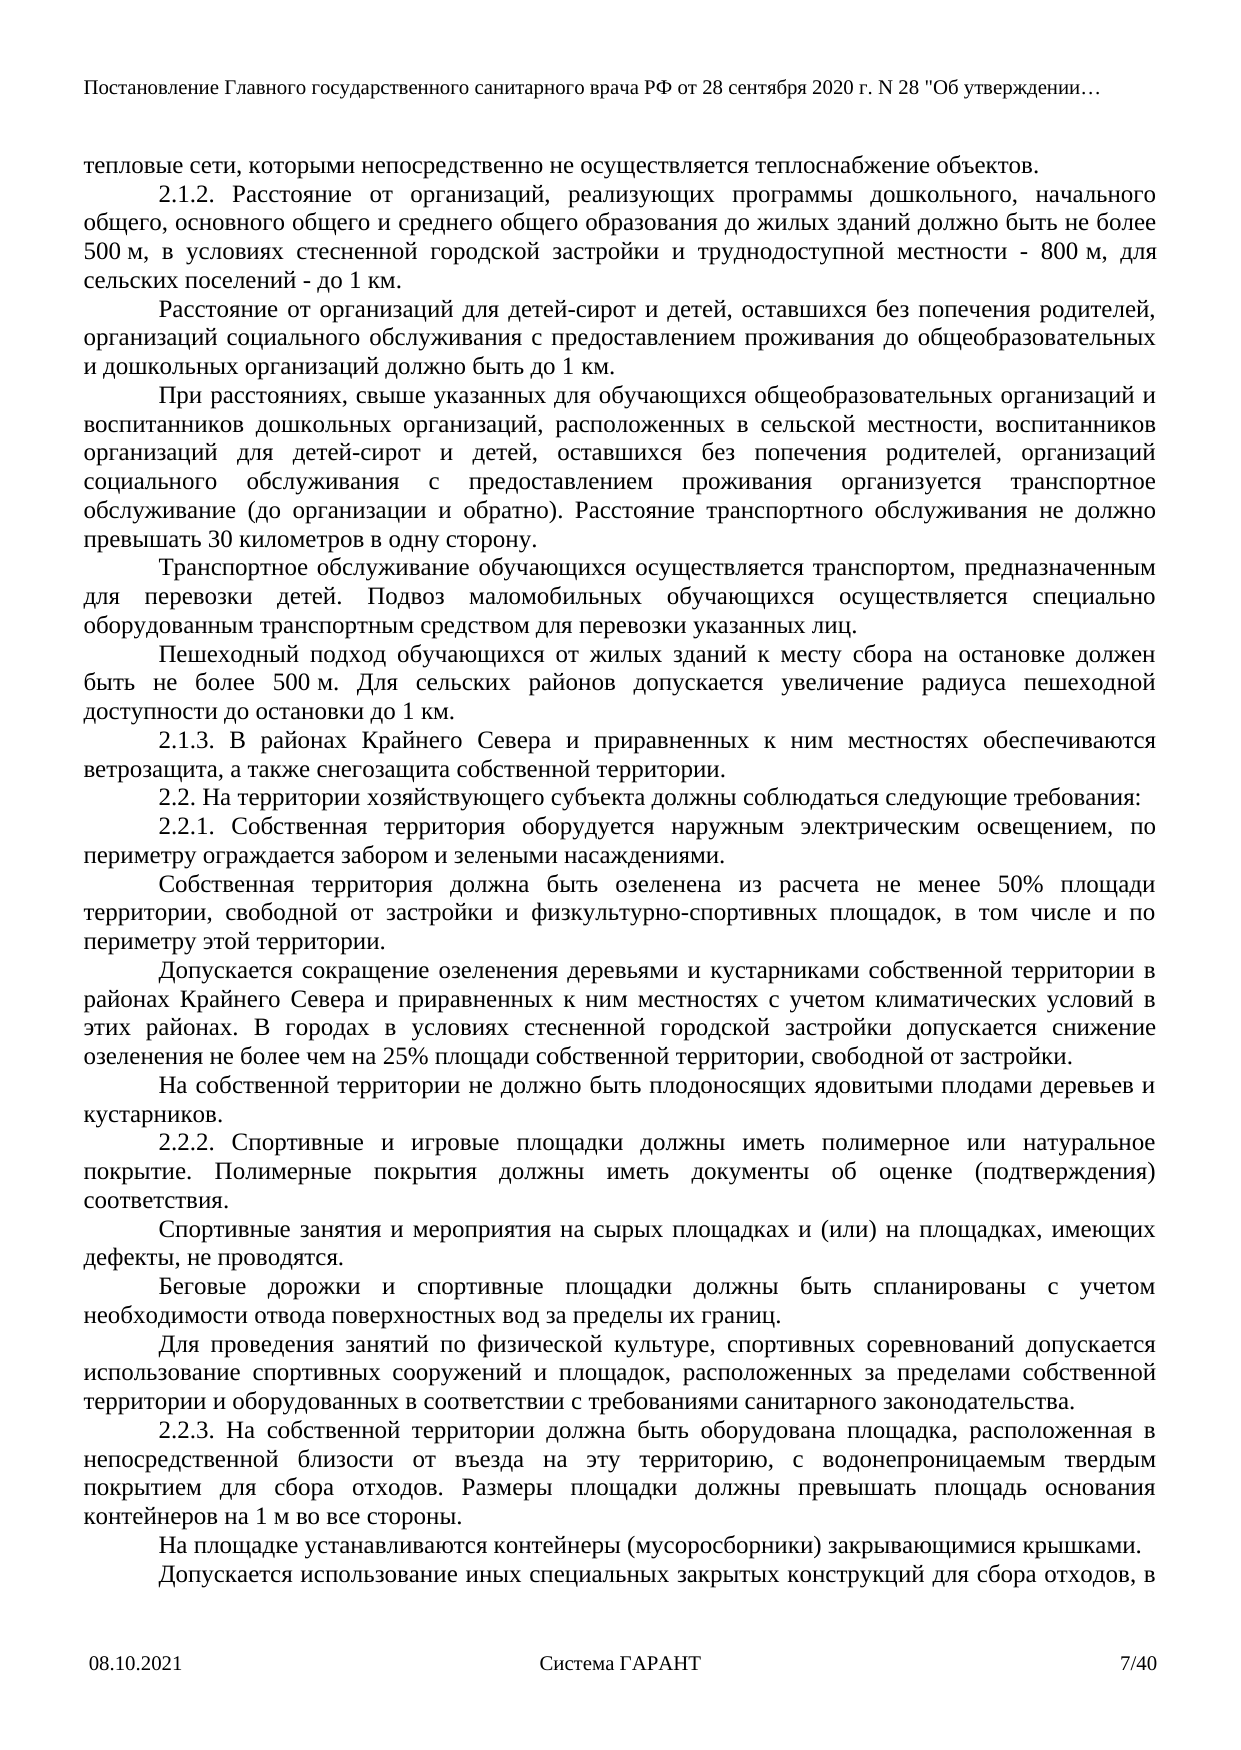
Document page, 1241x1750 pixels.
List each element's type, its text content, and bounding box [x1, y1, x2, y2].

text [83, 1559, 1157, 1587]
text 2.2. На территории хозяйствующего субъекта должны соблюдаться следующие требования: [83, 782, 1157, 811]
text Для проведения занятий по физической культуре, спортивных соревнований допускается использование спортивных сооружений и площадок, расположенных за пределами собственной территории и оборудованных в соответствии с требованиями санитарного законодательства. [83, 1329, 1157, 1415]
text Пешеходный подход обучающихся от жилых зданий к месту сбора на остановке должен быть не более 500 м. Для сельских районов допускается увеличение радиуса пешеходной доступности до остановки до 1 км. [83, 639, 1157, 725]
text Спортивные занятия и мероприятия на сырых площадках и (или) на площадках, имеющих дефекты, не проводятся. [83, 1214, 1157, 1271]
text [83, 150, 1157, 179]
text Собственная территория должна быть озеленена из расчета не менее 50% площади территории, свободной от застройки и физкультурно-спортивных площадок, в том числе и по периметру этой территории. [83, 869, 1157, 955]
text Беговые дорожки и спортивные площадки должны быть спланированы с учетом необходимости отвода поверхностных вод за пределы их границ. [83, 1271, 1157, 1329]
text На собственной территории не должно быть плодоносящих ядовитыми плодами деревьев и кустарников. [83, 1070, 1157, 1127]
text Допускается сокращение озеленения деревьями и кустарниками собственной территории в районах Крайнего Севера и приравненных к ним местностях с учетом климатических условий в этих районах. В городах в условиях стесненной городской застройки допускается снижение озеленения не более чем на 25% площади собственной территории, свободной от застройки. [83, 955, 1157, 1070]
text 2.2.3. На собственной территории должна быть оборудована площадка, расположенная в непосредственной близости от въезда на эту территорию, с водонепроницаемым твердым покрытием для сбора отходов. Размеры площадки должны превышать площадь основания контейнеров на 1 м во все стороны. [83, 1415, 1157, 1530]
text Транспортное обслуживание обучающихся осуществляется транспортом, предназначенным для перевозки детей. Подвоз маломобильных обучающихся осуществляется специально оборудованным транспортным средством для перевозки указанных лиц. [83, 552, 1157, 639]
text Расстояние от организаций для детей-сирот и детей, оставшихся без попечения родителей, организаций социального обслуживания с предоставлением проживания до общеобразовательных и дошкольных организаций должно быть до 1 км. [83, 294, 1157, 380]
text 2.1.2. Расстояние от организаций, реализующих программы дошкольного, начального общего, основного общего и среднего общего образования до жилых зданий должно быть не более 500 м, в условиях стесненной городской застройки и труднодоступной местности - 800 м, для сельских поселений - до 1 км. [83, 179, 1157, 294]
text 2.2.1. Собственная территория оборудуется наружным электрическим освещением, по периметру ограждается забором и зелеными насаждениями. [83, 811, 1157, 869]
text При расстояниях, свыше указанных для обучающихся общеобразовательных организаций и воспитанников дошкольных организаций, расположенных в сельской местности, воспитанников организаций для детей-сирот и детей, оставшихся без попечения родителей, организаций социального обслуживания с предоставлением проживания организуется транспортное обслуживание (до организации и обратно). Расстояние транспортного обслуживания не должно превышать 30 километров в одну сторону. [83, 380, 1157, 552]
text На площадке устанавливаются контейнеры (мусоросборники) закрывающимися крышками. [83, 1530, 1157, 1559]
text 2.2.2. Спортивные и игровые площадки должны иметь полимерное или натуральное покрытие. Полимерные покрытия должны иметь документы об оценке (подтверждения) соответствия. [83, 1127, 1157, 1214]
text 2.1.3. В районах Крайнего Севера и приравненных к ним местностях обеспечиваются ветрозащита, а также снегозащита собственной территории. [83, 725, 1157, 782]
